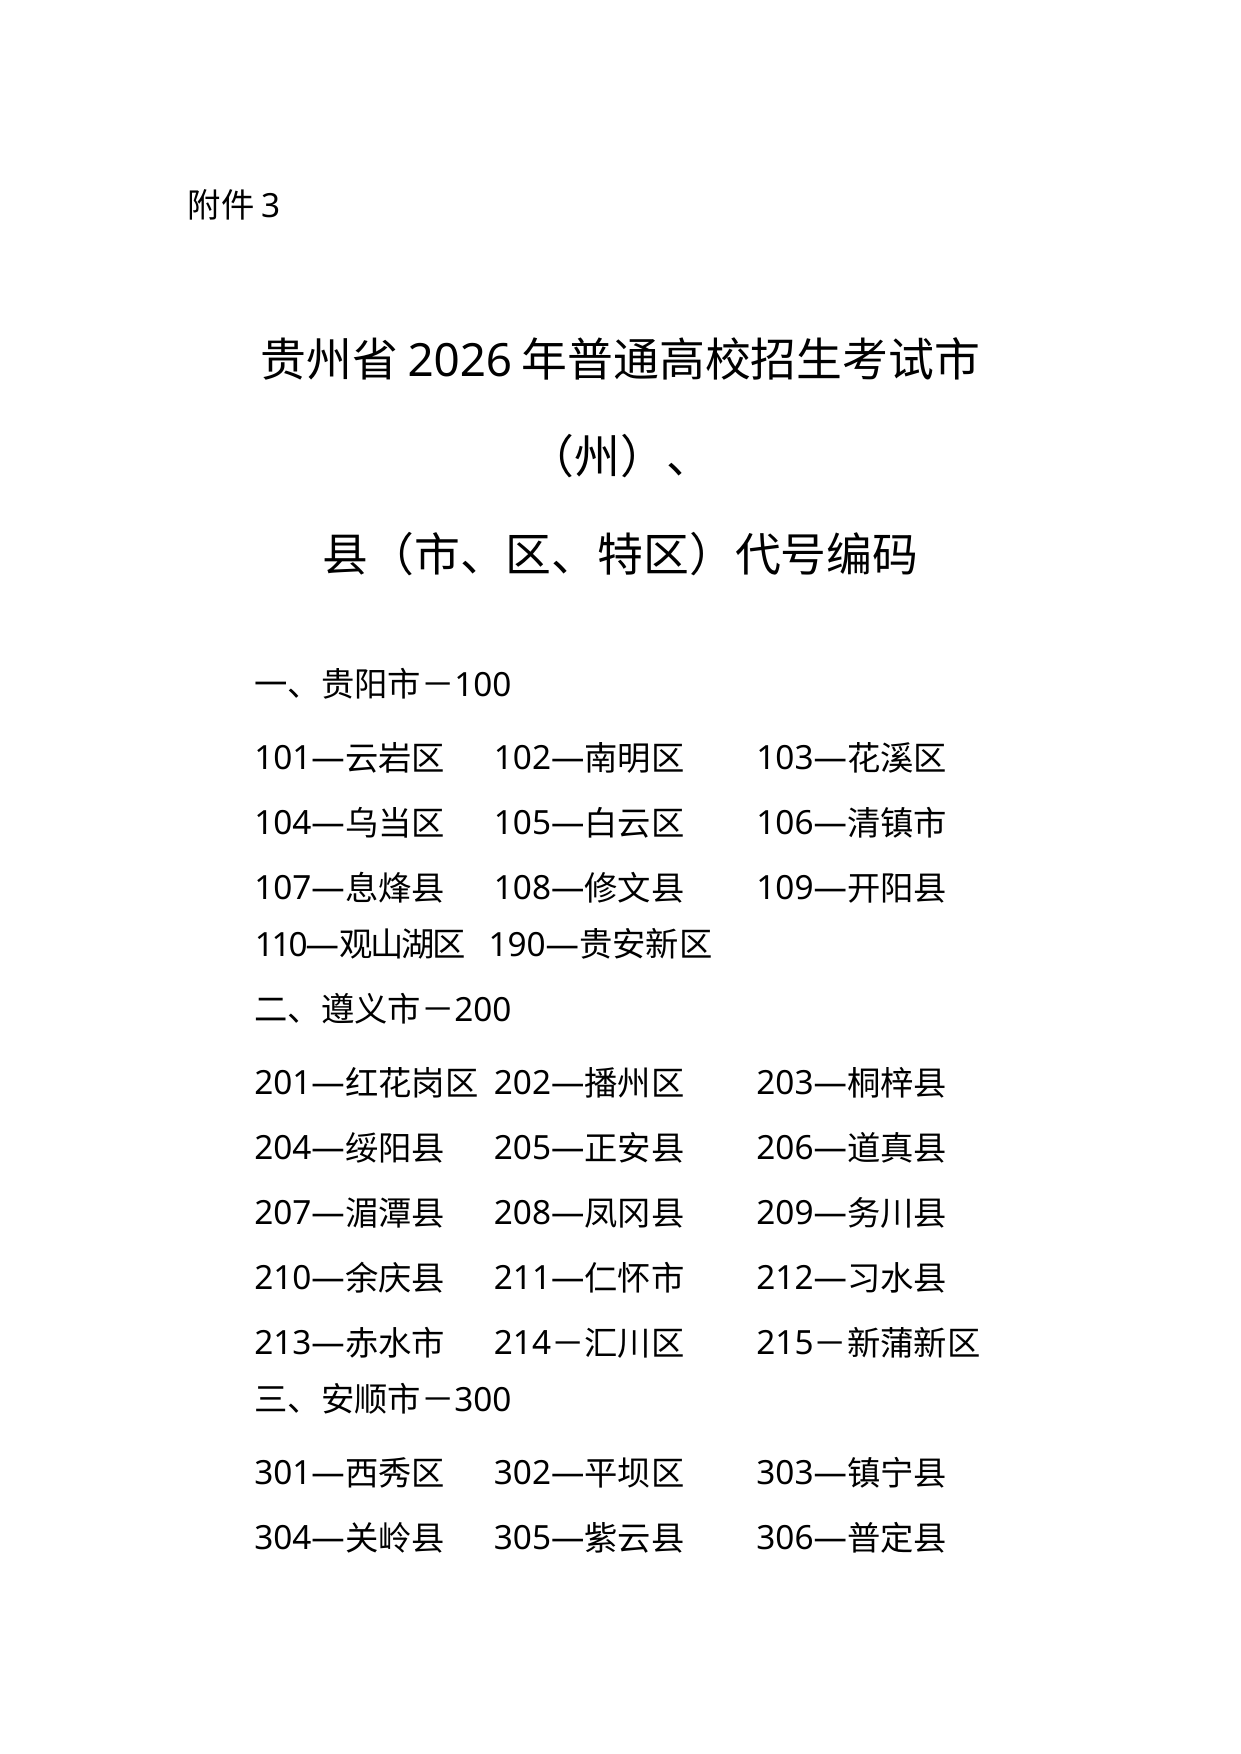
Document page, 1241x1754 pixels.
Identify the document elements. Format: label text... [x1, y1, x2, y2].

text 110—观山湖区 190—贵安新区 [187, 909, 1053, 974]
text 一、贵阳市－100 [187, 649, 1053, 714]
text 201—红花岗区 202—播州区 203—桐梓县 [187, 1039, 1053, 1104]
text 207—湄潭县 208—凤冈县 209—务川县 [187, 1169, 1053, 1234]
text 101—云岩区 102—南明区 103—花溪区 [187, 714, 1053, 779]
text 三、安顺市－300 [187, 1364, 1053, 1429]
text 304—关岭县 305—紫云县 306—普定县 [187, 1494, 1053, 1559]
text 贵州省2026年普通高校招生考试市（州）、 [187, 292, 1053, 487]
text 104—乌当区 105—白云区 106—清镇市 [187, 779, 1053, 844]
text 二、遵义市－200 [187, 974, 1053, 1039]
text 210—余庆县 211—仁怀市 212—习水县 [187, 1234, 1053, 1299]
text 213—赤水市 214－汇川区 215－新蒲新区 [187, 1299, 1053, 1364]
text 附件3 [187, 162, 1053, 227]
text 县（市、区、特区）代号编码 [187, 487, 1053, 584]
text 204—绥阳县 205—正安县 206—道真县 [187, 1104, 1053, 1169]
text 301—西秀区 302—平坝区 303—镇宁县 [187, 1429, 1053, 1494]
text 107—息烽县 108—修文县 109—开阳县 [187, 844, 1053, 909]
